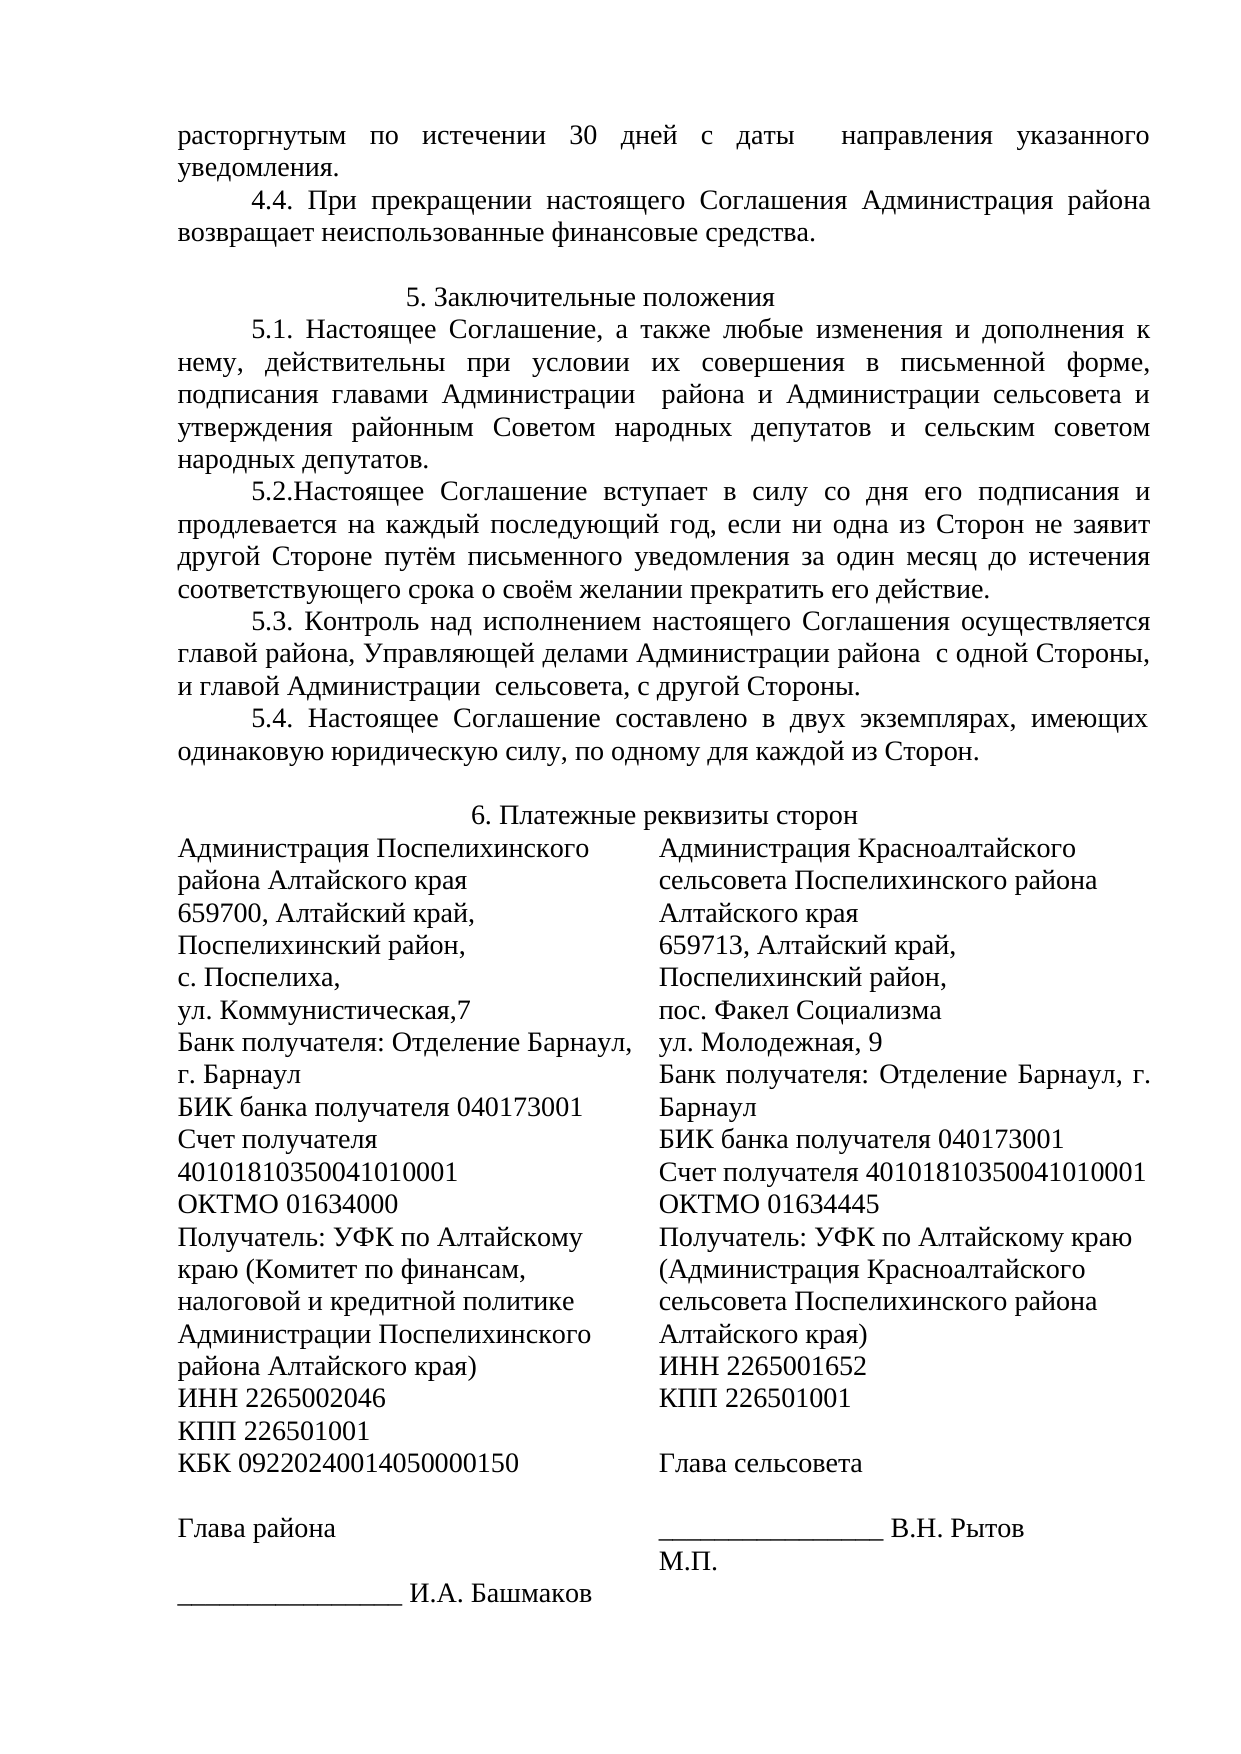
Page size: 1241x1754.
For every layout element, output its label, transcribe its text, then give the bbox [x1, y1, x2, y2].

text 4.4. При прекращении настоящего Соглашения Администрация района возвращает неиспользованные финансовые средства. [177, 183, 1152, 248]
text 6. Платежные реквизиты сторон [177, 798, 1152, 831]
text 5.1. Настоящее Соглашение, а также любые изменения и дополнения к нему, действительны при условии их совершения в письменной форме, подписания главами Администрации района и Администрации сельсовета и утверждения районным Советом народных депутатов и сельским советом народных депутатов. [177, 312, 1152, 474]
text 5. Заключительные положения [177, 280, 1152, 312]
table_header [166, 831, 647, 1608]
text 5.4. Настоящее Соглашение составлено в двух экземплярах, имеющих одинаковую юридическую силу, по одному для каждой из Сторон. [177, 701, 1149, 766]
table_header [647, 831, 1163, 1608]
text 5.3. Контроль над исполнением настоящего Соглашения осуществляется главой района, Управляющей делами Администрации района с одной Стороны, и главой Администрации сельсовета, с другой Стороны. [177, 604, 1152, 701]
text 5.2.Настоящее Соглашение вступает в силу со дня его подписания и продлевается на каждый последующий год, если ни одна из Сторон не заявит другой Стороне путём письменного уведомления за один месяц до истечения соответствующего срока о своём желании прекратить его действие. [177, 474, 1152, 604]
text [177, 118, 1152, 183]
